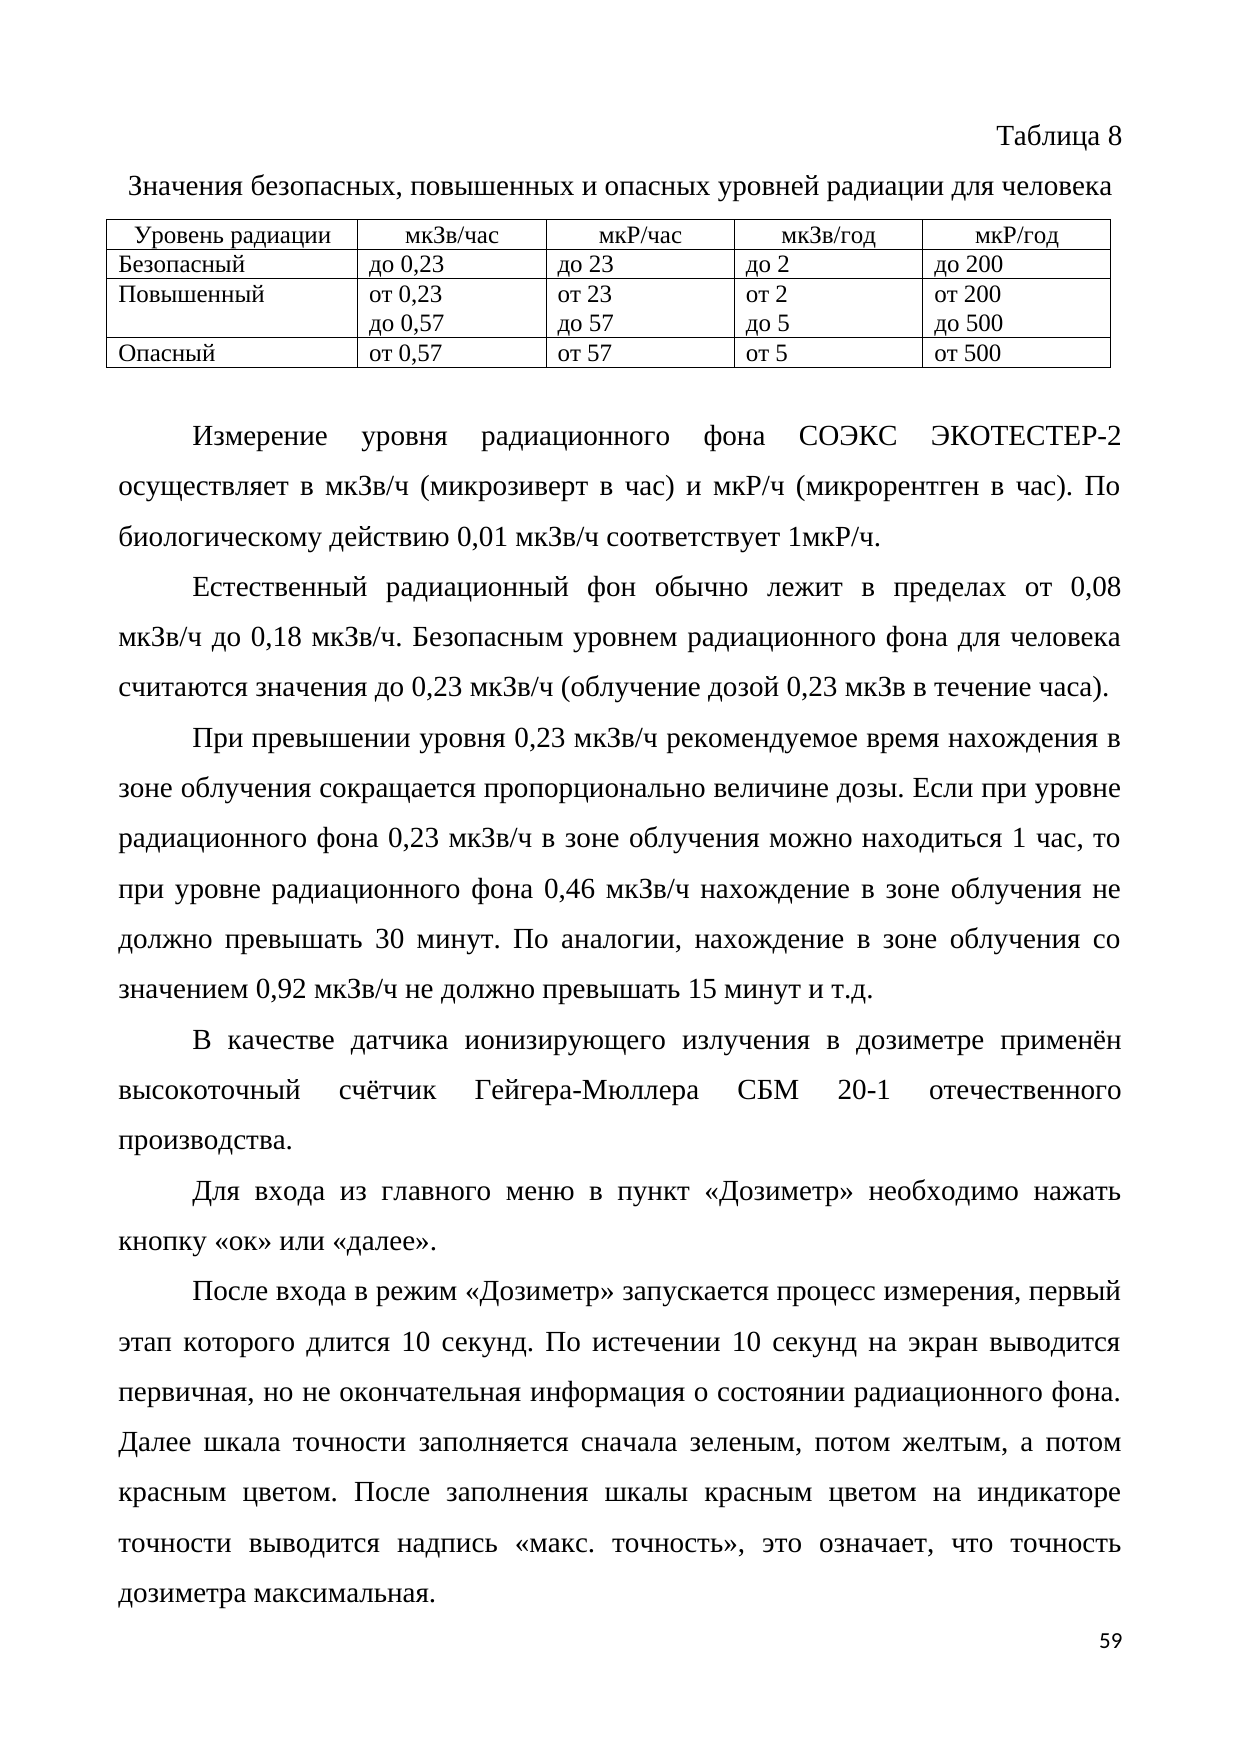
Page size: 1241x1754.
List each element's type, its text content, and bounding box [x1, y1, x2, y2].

text Значения безопасных, повышенных и опасных уровней радиации для человека [118, 168, 1122, 202]
table_header мкЗв/час [358, 220, 546, 248]
text В качестве датчика ионизирующего излучения в дозиметре применён высокоточный счётчик Гейгера-Мюллера СБМ 20-1 отечественного производства. [118, 1022, 1122, 1156]
table_cell от 200 до 500 [923, 279, 1110, 337]
table_cell до 0,23 [358, 250, 546, 278]
text Измерение уровня радиационного фона СОЭКС ЭКОТЕСТЕР-2 осуществляет в мкЗв/ч (микрозиверт в час) и мкР/ч (микрорентген в час). По биологическому действию 0,01 мкЗв/ч соответствует 1мкР/ч. [118, 418, 1122, 552]
text Для входа из главного меню в пункт «Дозиметр» необходимо нажать кнопку «ок» или «далее». [118, 1173, 1122, 1257]
text После входа в режим «Дозиметр» запускается процесс измерения, первый этап которого длится 10 секунд. По истечении 10 секунд на экран выводится первичная, но не окончательная информация о состоянии радиационного фона. Далее шкала точности заполняется сначала зеленым, потом желтым, а потом красным цветом. После заполнения шкалы красным цветом на индикаторе точности выводится надпись «макс. точность», это означает, что точность дозиметра максимальная. [118, 1273, 1122, 1609]
table_cell Опасный [107, 338, 357, 367]
table_header мкЗв/год [735, 220, 922, 248]
text Естественный радиационный фон обычно лежит в пределах от 0,08 мкЗв/ч до 0,18 мкЗв/ч. Безопасным уровнем радиационного фона для человека считаются значения до 0,23 мкЗв/ч (облучение дозой 0,23 мкЗв в течение часа). [118, 569, 1122, 703]
text При превышении уровня 0,23 мкЗв/ч рекомендуемое время нахождения в зоне облучения сокращается пропорционально величине дозы. Если при уровне радиационного фона 0,23 мкЗв/ч в зоне облучения можно находиться 1 час, то при уровне радиационного фона 0,46 мкЗв/ч нахождение в зоне облучения не должно превышать 30 минут. По аналогии, нахождение в зоне облучения со значением 0,92 мкЗв/ч не должно превышать 15 минут и т.д. [118, 720, 1122, 1005]
table_cell до 2 [735, 250, 922, 278]
table_cell до 23 [547, 250, 734, 278]
table_cell от 5 [735, 338, 922, 367]
table_cell от 500 [923, 338, 1110, 367]
table_cell от 0,23 до 0,57 [358, 279, 546, 337]
table_cell до 200 [923, 250, 1110, 278]
text Таблица 8 [118, 118, 1122, 152]
table_cell Повышенный [107, 279, 357, 337]
table_cell Безопасный [107, 250, 357, 278]
table_cell от 57 [547, 338, 734, 367]
table_cell от 23 до 57 [547, 279, 734, 337]
table_header Уровень радиации [107, 220, 357, 248]
table_header мкР/час [547, 220, 734, 248]
table_cell от 2 до 5 [735, 279, 922, 337]
table_cell от 0,57 [358, 338, 546, 367]
table_header мкР/год [923, 220, 1110, 248]
